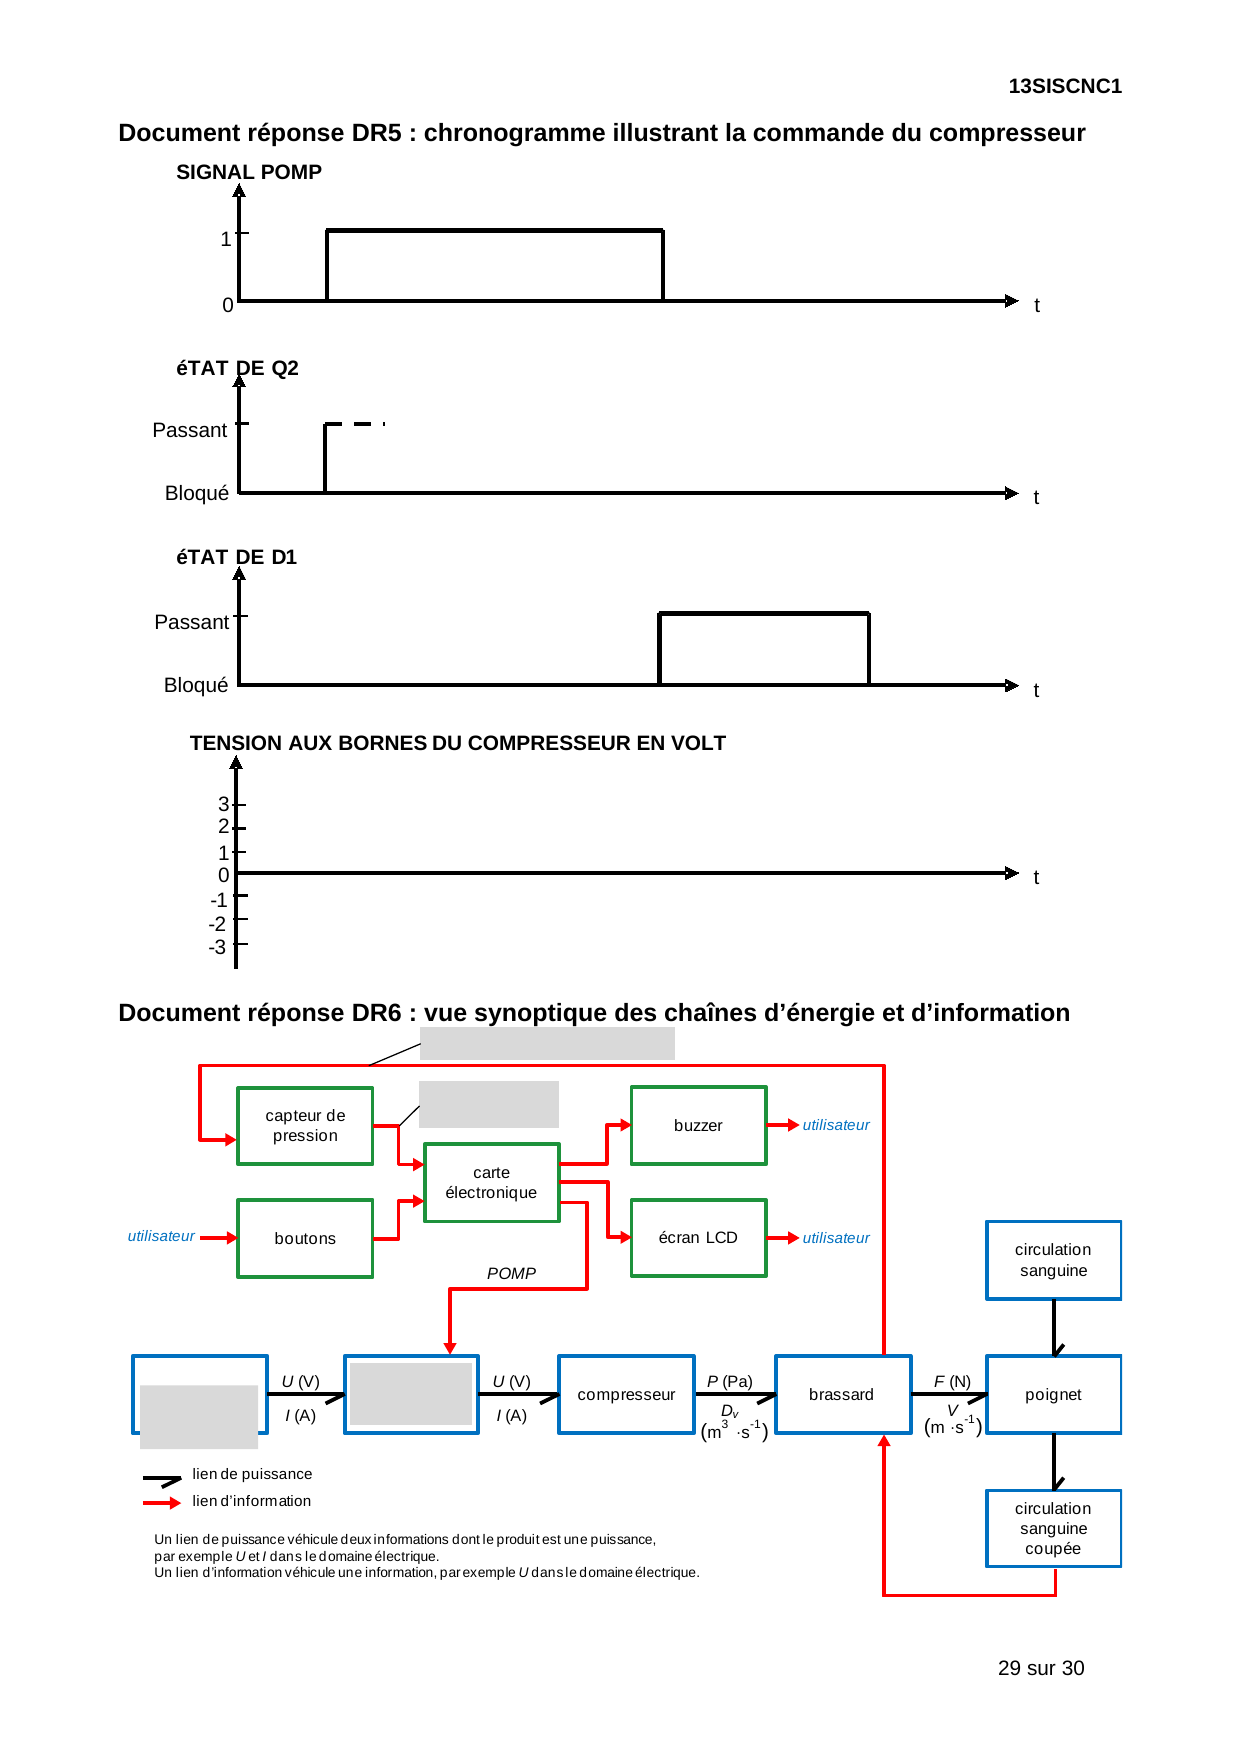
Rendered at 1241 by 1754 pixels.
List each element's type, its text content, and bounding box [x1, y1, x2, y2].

text Document réponse DR5 : chronogramme illustrant la commande du compresseur [118, 118, 1122, 147]
text Document réponse DR6 : vue synoptique des chaînes d’énergie et d’information [118, 998, 1122, 1027]
